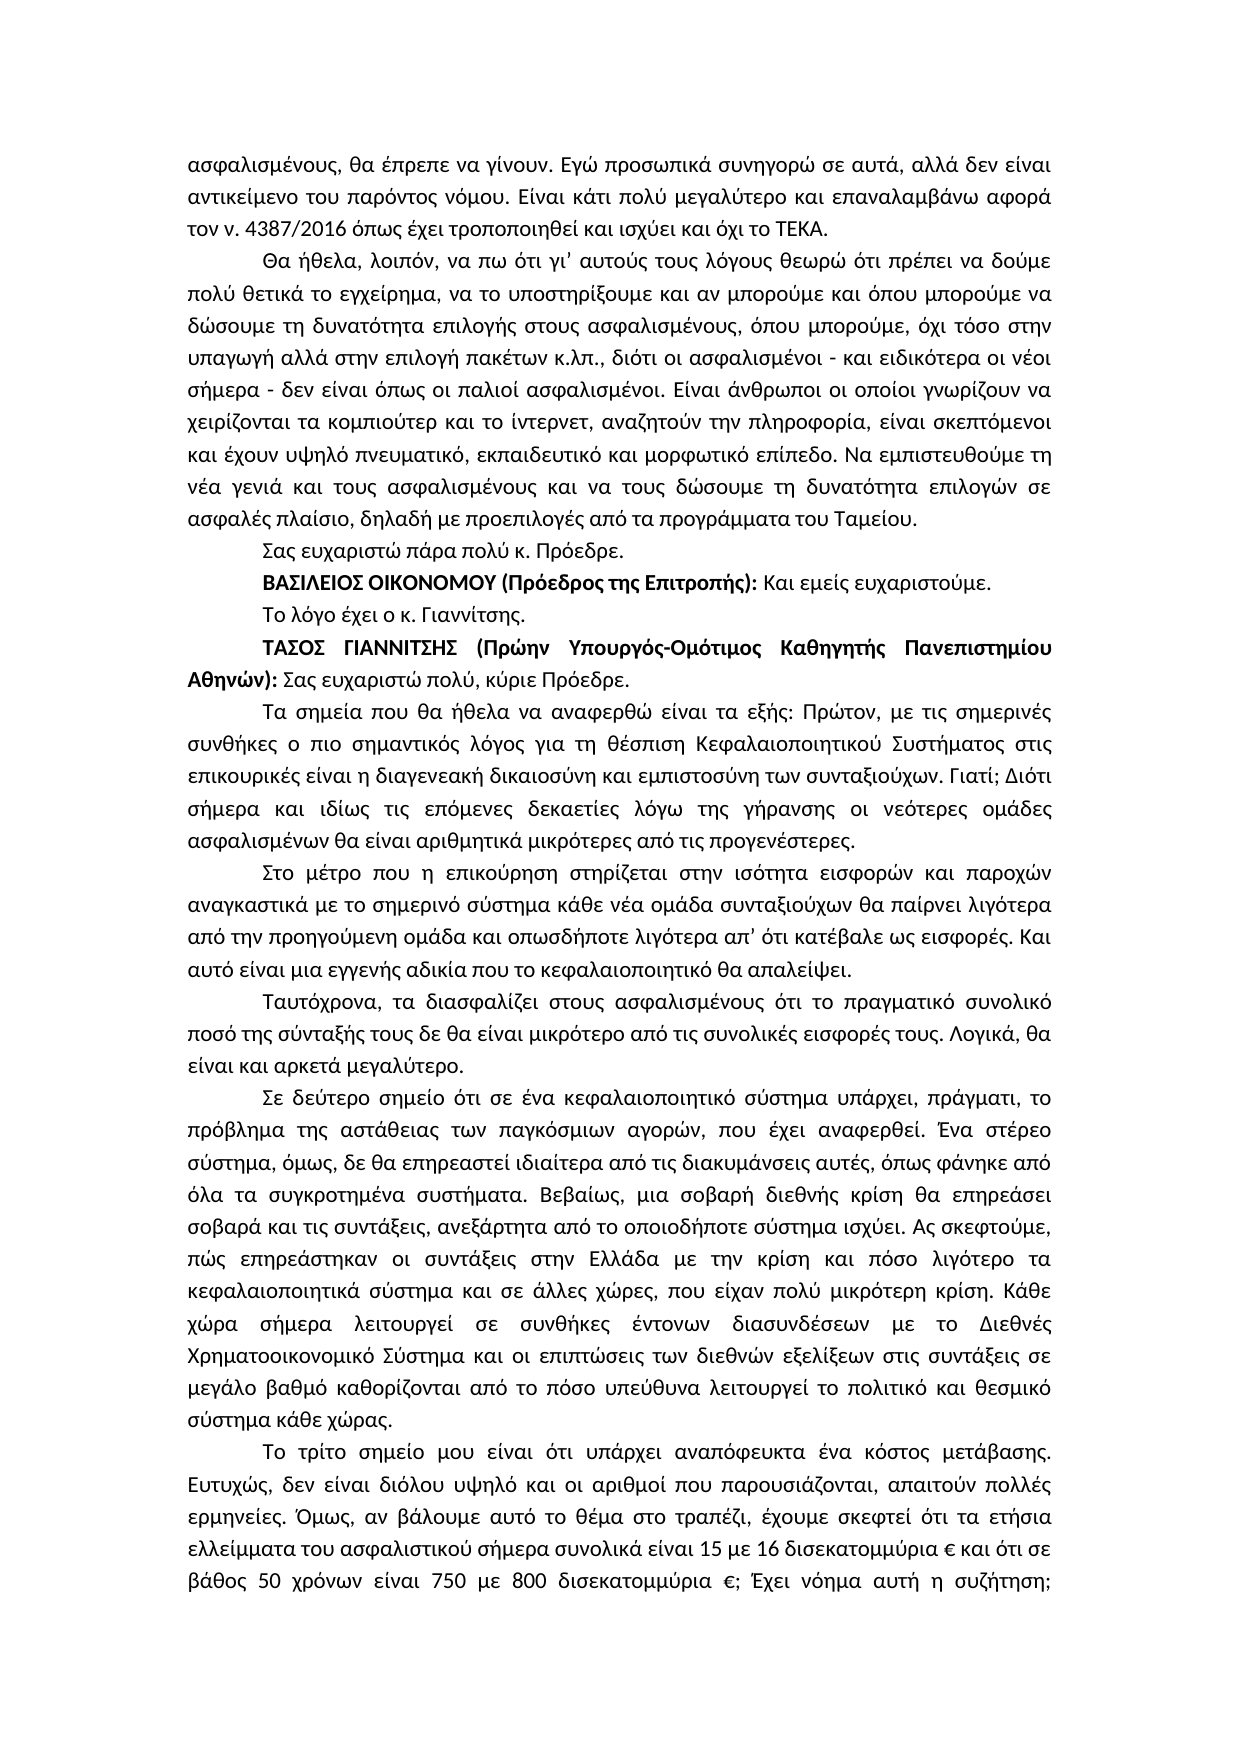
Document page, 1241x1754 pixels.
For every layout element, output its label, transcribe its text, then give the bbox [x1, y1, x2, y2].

text ΤΑΣΟΣ ΓΙΑΝΝΙΤΣΗΣ (Πρώην Υπουργός-Ομότιμος Καθηγητής Πανεπιστημίου Αθηνών): Σας ευχαριστώ πολύ, κύριε Πρόεδρε. [187, 633, 1053, 693]
text Σε δεύτερο σημείο ότι σε ένα κεφαλαιοποιητικό σύστημα υπάρχει, πράγματι, το πρόβλημα της αστάθειας των παγκόσμιων αγορών, που έχει αναφερθεί. Ένα στέρεο σύστημα, όμως, δε θα επηρεαστεί ιδιαίτερα από τις διακυμάνσεις αυτές, όπως φάνηκε από όλα τα συγκροτημένα συστήματα. Βεβαίως, μια σοβαρή διεθνής κρίση θα επηρεάσει σοβαρά και τις συντάξεις, ανεξάρτητα από το οποιοδήποτε σύστημα ισχύει. Ας σκεφτούμε, πώς επηρεάστηκαν οι συντάξεις στην Ελλάδα με την κρίση και πόσο λιγότερο τα κεφαλαιοποιητικά σύστημα και σε άλλες χώρες, που είχαν πολύ μικρότερη κρίση. Κάθε χώρα σήμερα λειτουργεί σε συνθήκες έντονων διασυνδέσεων με το Διεθνές Χρηματοοικονομικό Σύστημα και οι επιπτώσεις των διεθνών εξελίξεων στις συντάξεις σε μεγάλο βαθμό καθορίζονται από το πόσο υπεύθυνα λειτουργεί το πολιτικό και θεσμικό σύστημα κάθε χώρας. [187, 1083, 1053, 1433]
text Τα σημεία που θα ήθελα να αναφερθώ είναι τα εξής: Πρώτον, με τις σημερινές συνθήκες ο πιο σημαντικός λόγος για τη θέσπιση Κεφαλαιοποιητικού Συστήματος στις επικουρικές είναι η διαγενεακή δικαιοσύνη και εμπιστοσύνη των συνταξιούχων. Γιατί; Διότι σήμερα και ιδίως τις επόμενες δεκαετίες λόγω της γήρανσης οι νεότερες ομάδες ασφαλισμένων θα είναι αριθμητικά μικρότερες από τις προγενέστερες. [187, 697, 1053, 854]
text Στο μέτρο που η επικούρηση στηρίζεται στην ισότητα εισφορών και παροχών αναγκαστικά με το σημερινό σύστημα κάθε νέα ομάδα συνταξιούχων θα παίρνει λιγότερα από την προηγούμενη ομάδα και οπωσδήποτε λιγότερα απ’ ότι κατέβαλε ως εισφορές. Και αυτό είναι μια εγγενής αδικία που το κεφαλαιοποιητικό θα απαλείψει. [187, 858, 1053, 983]
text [187, 1437, 1053, 1594]
text Θα ήθελα, λοιπόν, να πω ότι γι’ αυτούς τους λόγους θεωρώ ότι πρέπει να δούμε πολύ θετικά το εγχείρημα, να το υποστηρίξουμε και αν μπορούμε και όπου μπορούμε να δώσουμε τη δυνατότητα επιλογής στους ασφαλισμένους, όπου μπορούμε, όχι τόσο στην υπαγωγή αλλά στην επιλογή πακέτων κ.λπ., διότι οι ασφαλισμένοι - και ειδικότερα οι νέοι σήμερα - δεν είναι όπως οι παλιοί ασφαλισμένοι. Είναι άνθρωποι οι οποίοι γνωρίζουν να χειρίζονται τα κομπιούτερ και το ίντερνετ, αναζητούν την πληροφορία, είναι σκεπτόμενοι και έχουν υψηλό πνευματικό, εκπαιδευτικό και μορφωτικό επίπεδο. Να εμπιστευθούμε τη νέα γενιά και τους ασφαλισμένους και να τους δώσουμε τη δυνατότητα επιλογών σε ασφαλές πλαίσιο, δηλαδή με προεπιλογές από τα προγράμματα του Ταμείου. [187, 247, 1053, 532]
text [187, 150, 1053, 242]
text Σας ευχαριστώ πάρα πολύ κ. Πρόεδρε. [187, 536, 1053, 564]
text Ταυτόχρονα, τα διασφαλίζει στους ασφαλισμένους ότι το πραγματικό συνολικό ποσό της σύνταξής τους δε θα είναι μικρότερο από τις συνολικές εισφορές τους. Λογικά, θα είναι και αρκετά μεγαλύτερο. [187, 987, 1053, 1079]
text ΒΑΣΙΛΕΙΟΣ ΟΙΚΟΝΟΜΟΥ (Πρόεδρος της Επιτροπής): Και εμείς ευχαριστούμε. [187, 568, 1053, 596]
text Το λόγο έχει ο κ. Γιαννίτσης. [187, 601, 1053, 629]
